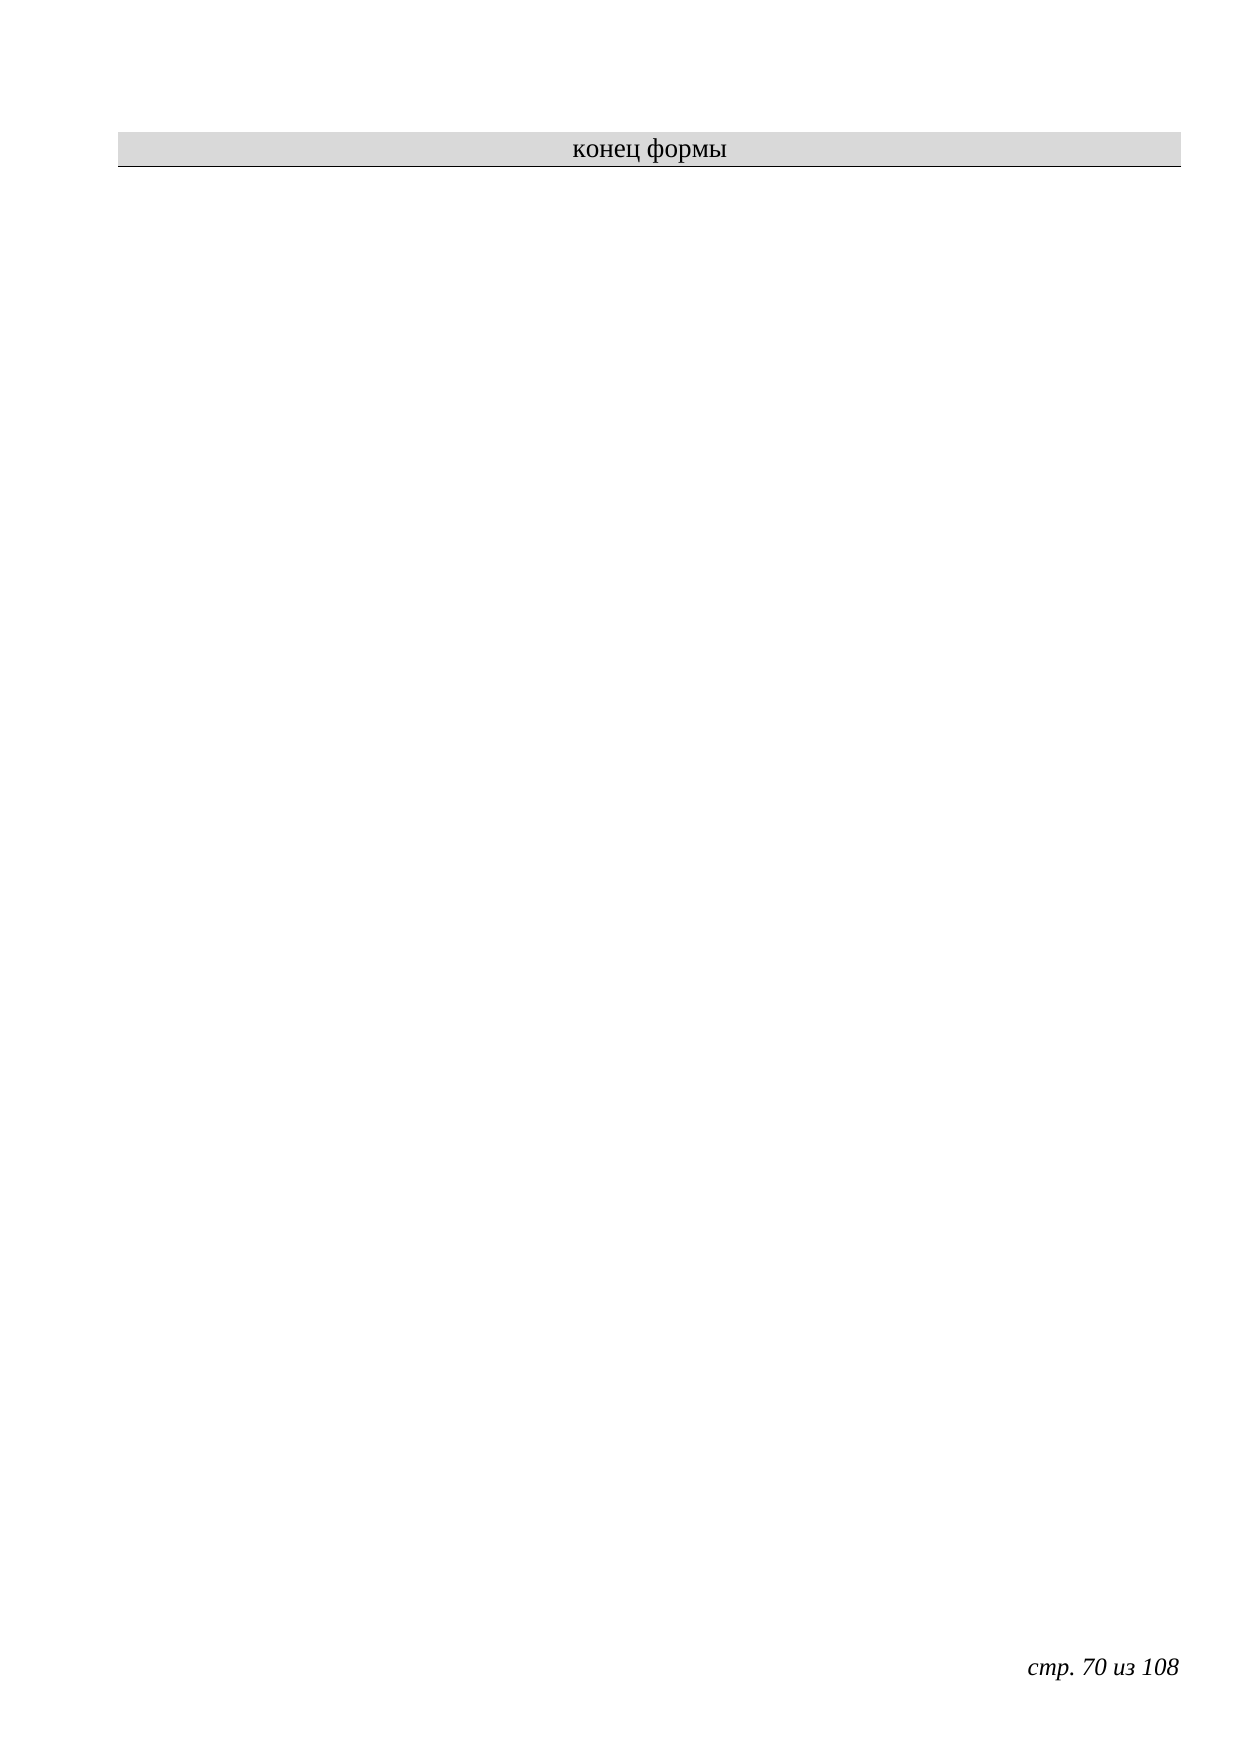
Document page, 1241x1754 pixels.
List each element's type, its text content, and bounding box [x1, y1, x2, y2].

text конец формы [118, 132, 1181, 166]
